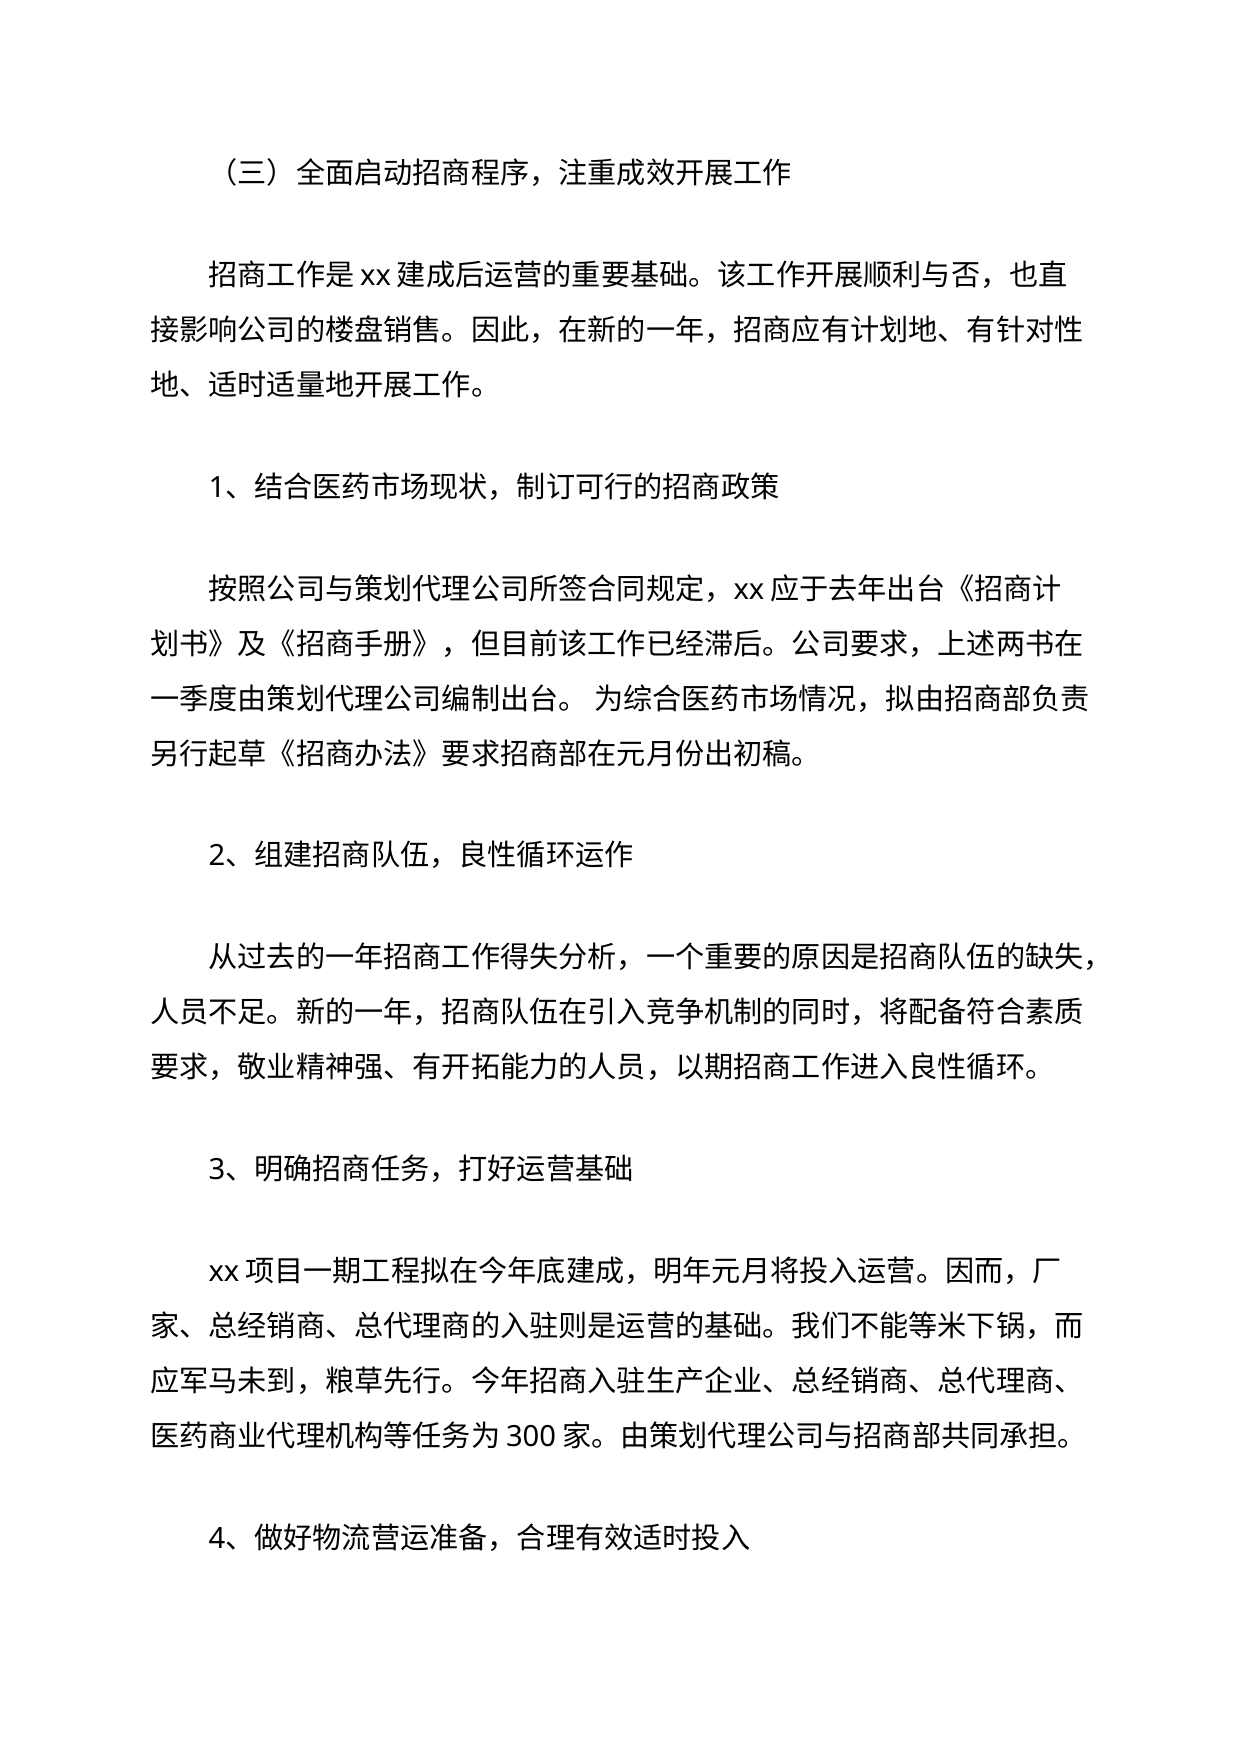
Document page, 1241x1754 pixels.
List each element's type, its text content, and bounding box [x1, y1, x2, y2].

text 招商工作是xx建成后运营的重要基础。该工作开展顺利与否，也直接影响公司的楼盘销售。因此，在新的一年，招商应有计划地、有针对性地、适时适量地开展工作。 [150, 252, 1090, 404]
text 2、组建招商队伍，良性循环运作 [150, 832, 1090, 874]
text 3、明确招商任务，打好运营基础 [150, 1146, 1090, 1188]
text 1、结合医药市场现状，制订可行的招商政策 [150, 463, 1090, 506]
text 从过去的一年招商工作得失分析，一个重要的原因是招商队伍的缺失，人员不足。新的一年，招商队伍在引入竞争机制的同时，将配备符合素质要求，敬业精神强、有开拓能力的人员，以期招商工作进入良性循环。 [150, 934, 1090, 1086]
text （三）全面启动招商程序，注重成效开展工作 [150, 150, 1090, 192]
text xx项目一期工程拟在今年底建成，明年元月将投入运营。因而，厂家、总经销商、总代理商的入驻则是运营的基础。我们不能等米下锅，而应军马未到，粮草先行。今年招商入驻生产企业、总经销商、总代理商、医药商业代理机构等任务为300家。由策划代理公司与招商部共同承担。 [150, 1247, 1090, 1455]
text 4、做好物流营运准备，合理有效适时投入 [150, 1514, 1090, 1557]
text 按照公司与策划代理公司所签合同规定，xx应于去年出台《招商计划书》及《招商手册》，但目前该工作已经滞后。公司要求，上述两书在一季度由策划代理公司编制出台。 为综合医药市场情况，拟由招商部负责另行起草《招商办法》要求招商部在元月份出初稿。 [150, 565, 1090, 772]
